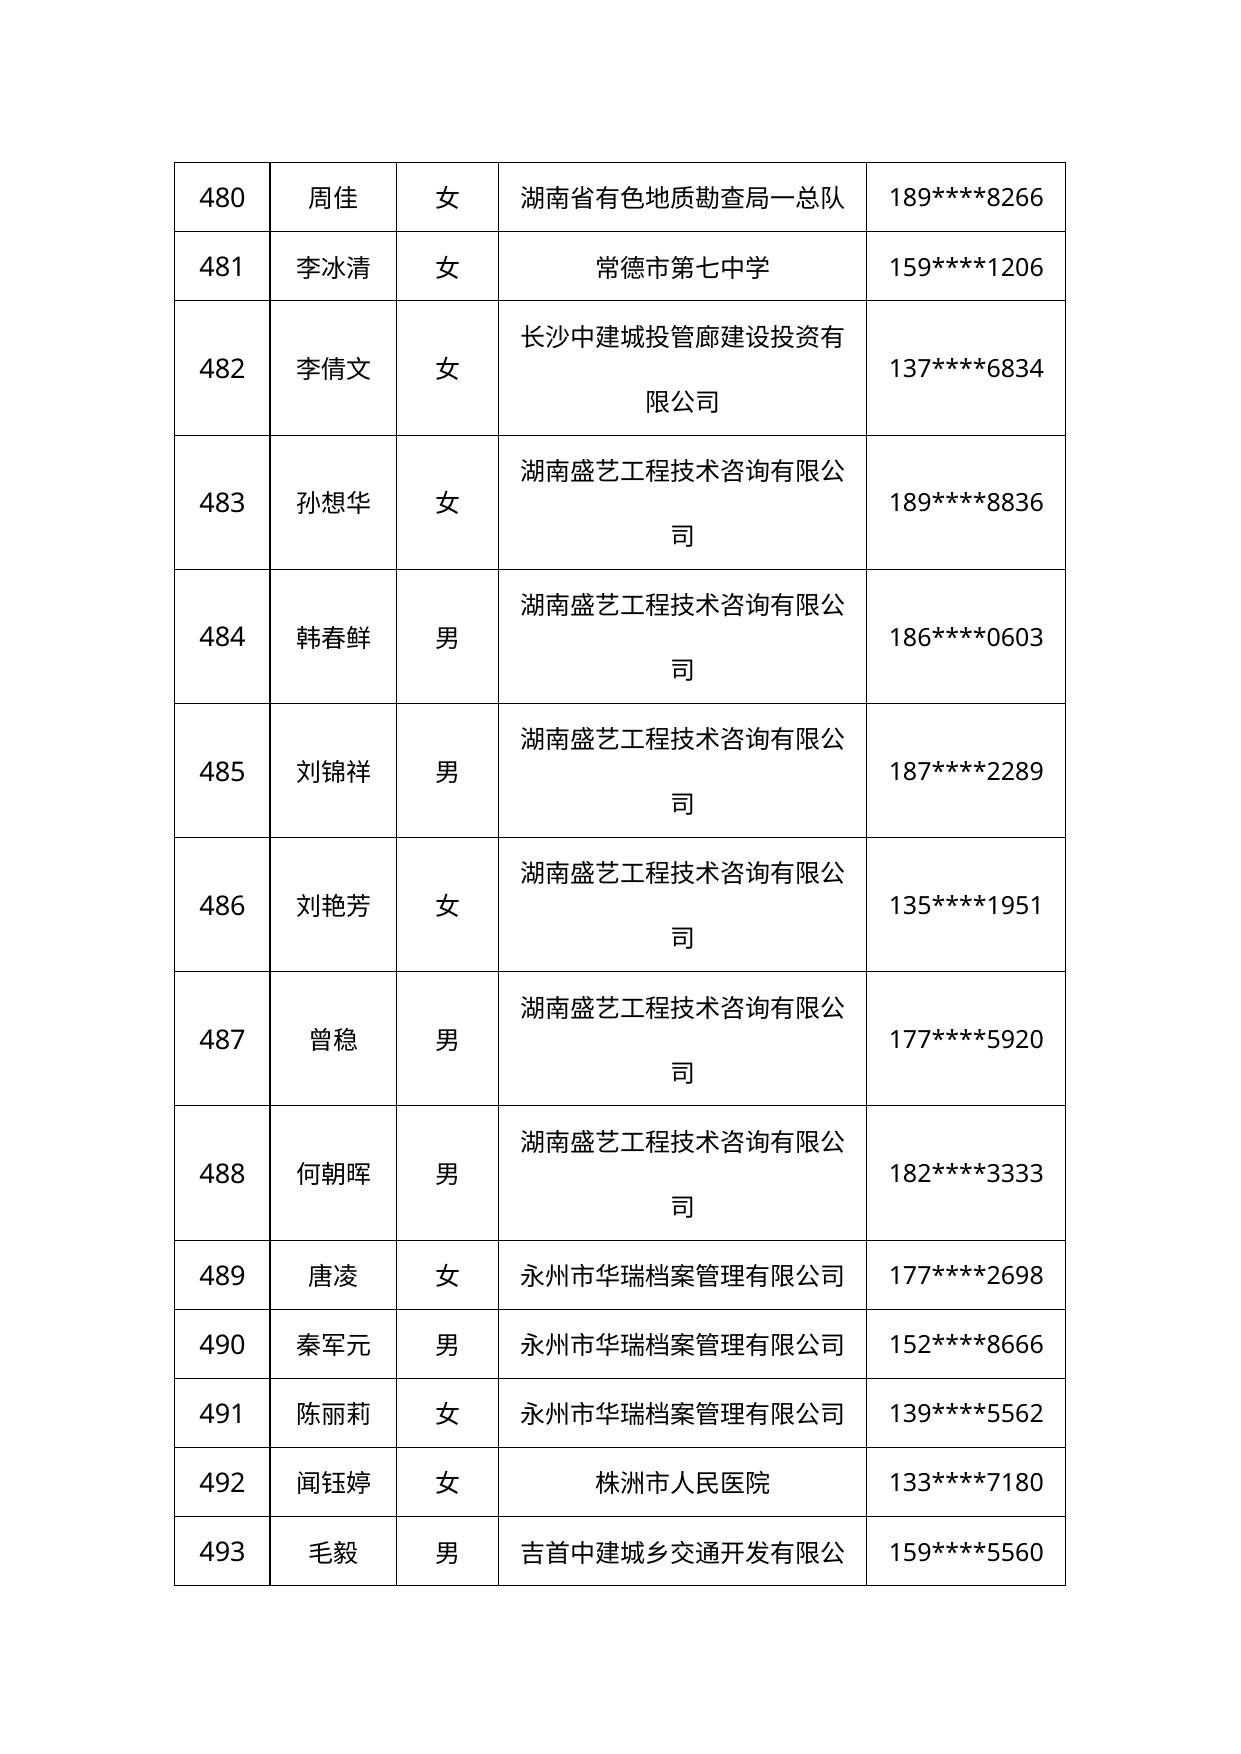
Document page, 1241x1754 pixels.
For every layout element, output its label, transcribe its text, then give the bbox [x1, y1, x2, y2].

table_cell 480 [175, 163, 269, 231]
table_cell 男 [397, 1106, 498, 1239]
table_cell 永州市华瑞档案管理有限公司 [499, 1379, 866, 1447]
table_cell 177****2698 [867, 1241, 1065, 1309]
table_cell 488 [175, 1106, 269, 1239]
table_cell 李冰清 [271, 232, 396, 300]
table_cell 长沙中建城投管廊建设投资有限公司 [499, 301, 866, 434]
table_cell 493 [175, 1517, 269, 1585]
table_cell 湖南省有色地质勘查局一总队 [499, 163, 866, 231]
table_cell 484 [175, 570, 269, 703]
table_cell 男 [397, 570, 498, 703]
table_cell 李倩文 [271, 301, 396, 434]
table_cell 男 [397, 1517, 498, 1585]
table_cell 182****3333 [867, 1106, 1065, 1239]
table_cell 187****2289 [867, 704, 1065, 837]
table_cell 湖南盛艺工程技术咨询有限公司 [499, 570, 866, 703]
table_cell 韩春鲜 [271, 570, 396, 703]
table_cell 489 [175, 1241, 269, 1309]
table_cell 男 [397, 972, 498, 1105]
table_cell 485 [175, 704, 269, 837]
table_cell 常德市第七中学 [499, 232, 866, 300]
table_cell 189****8836 [867, 436, 1065, 569]
table_cell 482 [175, 301, 269, 434]
table_cell 483 [175, 436, 269, 569]
table_cell 492 [175, 1448, 269, 1516]
table_cell 133****7180 [867, 1448, 1065, 1516]
table_cell 137****6834 [867, 301, 1065, 434]
table_cell 159****1206 [867, 232, 1065, 300]
table_cell 吉首中建城乡交通开发有限公司 [499, 1517, 866, 1585]
table_cell 陈丽莉 [271, 1379, 396, 1447]
table_cell 女 [397, 163, 498, 231]
table_cell 湖南盛艺工程技术咨询有限公司 [499, 1106, 866, 1239]
table_cell 株洲市人民医院 [499, 1448, 866, 1516]
table_cell 177****5920 [867, 972, 1065, 1105]
table_cell 女 [397, 301, 498, 434]
table_cell 刘艳芳 [271, 838, 396, 971]
table_cell 女 [397, 1241, 498, 1309]
table_cell 女 [397, 436, 498, 569]
table_cell 486 [175, 838, 269, 971]
table_cell 男 [397, 704, 498, 837]
table_cell 186****0603 [867, 570, 1065, 703]
table_cell 曾稳 [271, 972, 396, 1105]
table_cell 周佳 [271, 163, 396, 231]
table_cell 女 [397, 1379, 498, 1447]
table_cell 159****5560 [867, 1517, 1065, 1585]
table_cell 永州市华瑞档案管理有限公司 [499, 1241, 866, 1309]
table_cell 487 [175, 972, 269, 1105]
table_cell 139****5562 [867, 1379, 1065, 1447]
table_cell 135****1951 [867, 838, 1065, 971]
table_cell 秦军元 [271, 1310, 396, 1378]
table_cell 永州市华瑞档案管理有限公司 [499, 1310, 866, 1378]
table_cell 刘锦祥 [271, 704, 396, 837]
table_cell 189****8266 [867, 163, 1065, 231]
table_cell 女 [397, 232, 498, 300]
table_cell 湖南盛艺工程技术咨询有限公司 [499, 838, 866, 971]
table_cell 男 [397, 1310, 498, 1378]
table_cell 湖南盛艺工程技术咨询有限公司 [499, 436, 866, 569]
table_cell 490 [175, 1310, 269, 1378]
table_cell 何朝晖 [271, 1106, 396, 1239]
table_cell 女 [397, 1448, 498, 1516]
table_cell 孙想华 [271, 436, 396, 569]
table_cell 闻钰婷 [271, 1448, 396, 1516]
table_cell 152****8666 [867, 1310, 1065, 1378]
table_cell 毛毅 [271, 1517, 396, 1585]
table_cell 唐凌 [271, 1241, 396, 1309]
table_cell 481 [175, 232, 269, 300]
table_cell 491 [175, 1379, 269, 1447]
table_cell 湖南盛艺工程技术咨询有限公司 [499, 704, 866, 837]
table_cell 女 [397, 838, 498, 971]
table_cell 湖南盛艺工程技术咨询有限公司 [499, 972, 866, 1105]
